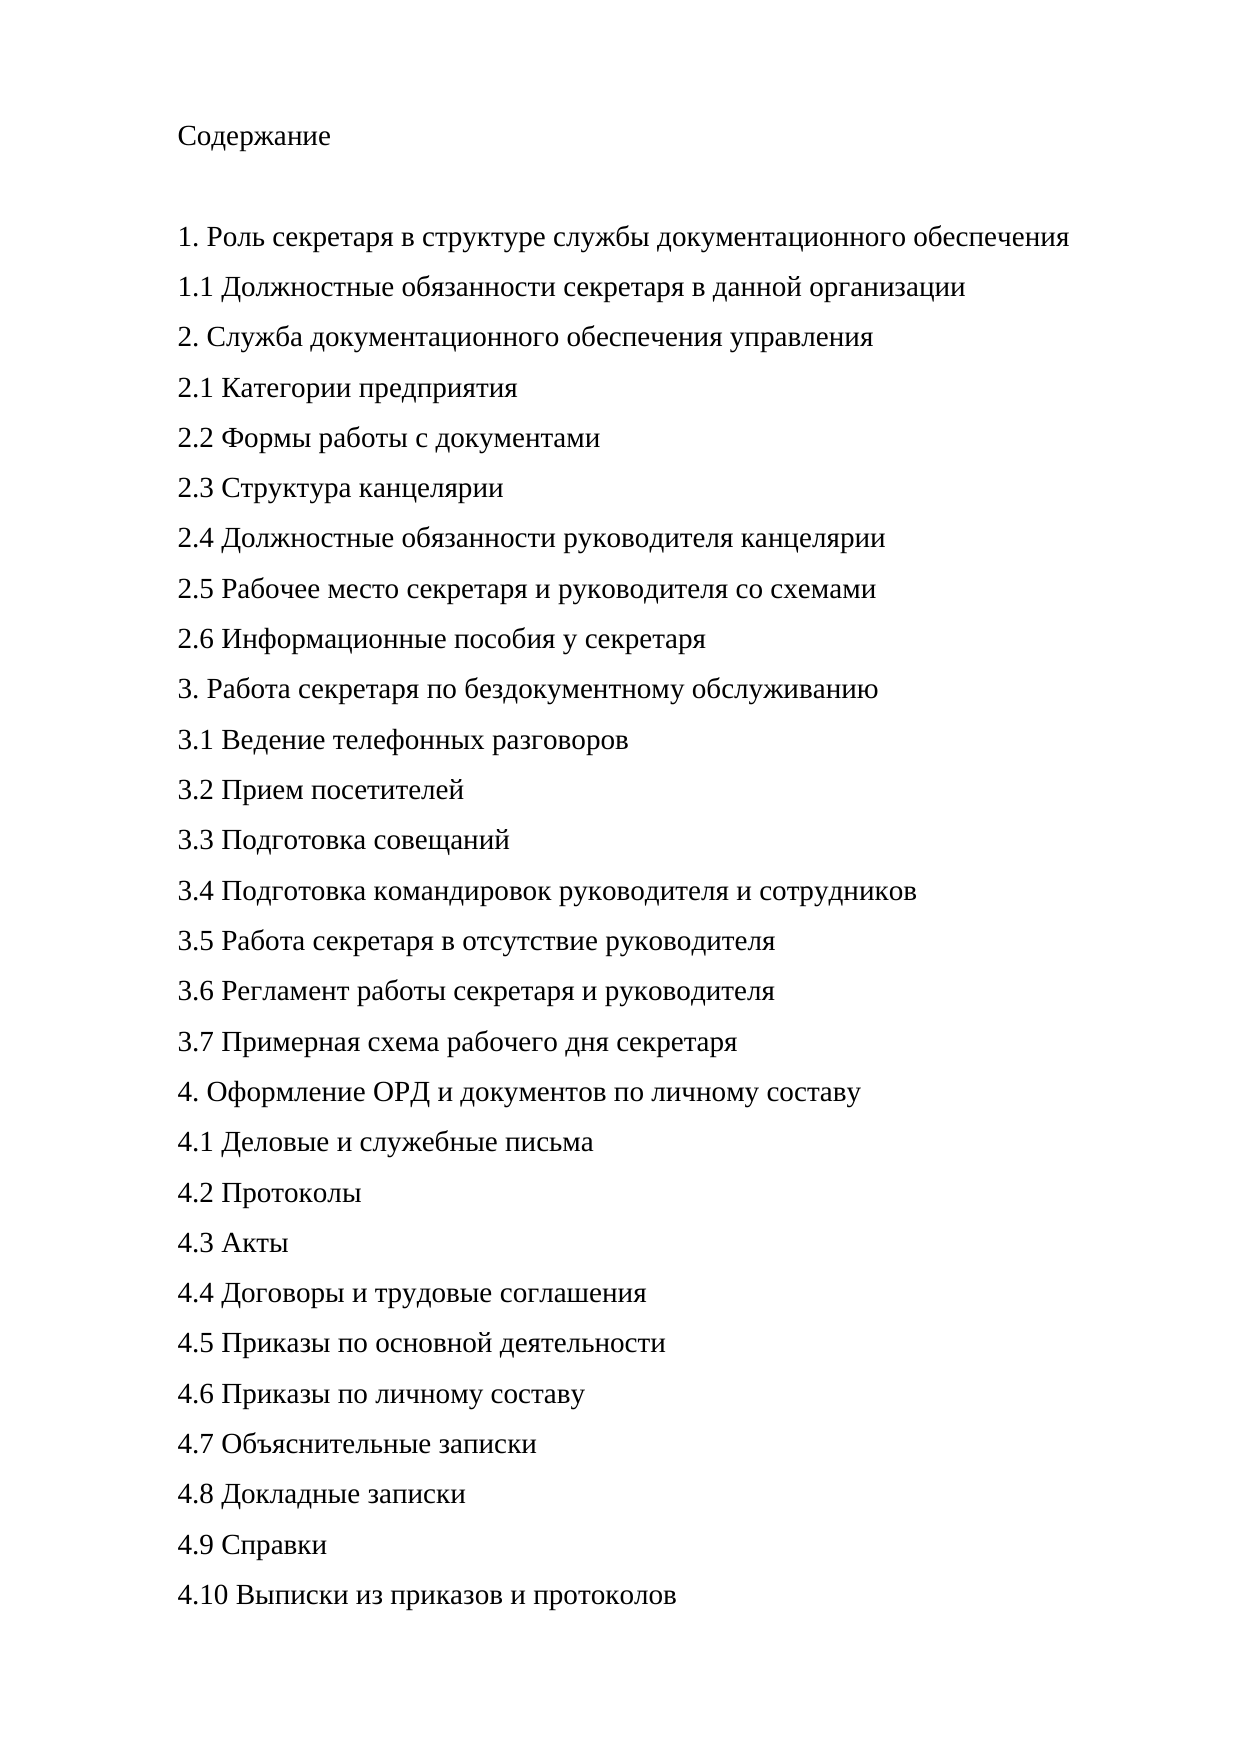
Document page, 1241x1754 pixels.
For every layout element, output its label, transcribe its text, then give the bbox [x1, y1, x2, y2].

text 4.5 Приказы по основной деятельности [177, 1326, 1152, 1359]
text 2.4 Должностные обязанности руководителя канцелярии [177, 521, 1152, 554]
text 3.7 Примерная схема рабочего дня секретаря [177, 1024, 1152, 1057]
text 3.4 Подготовка командировок руководителя и сотрудников [177, 873, 1152, 906]
text 2.3 Структура канцелярии [177, 470, 1152, 504]
text 2.2 Формы работы с документами [177, 420, 1152, 453]
text 3.3 Подготовка совещаний [177, 822, 1152, 856]
text 4. Оформление ОРД и документов по личному составу [177, 1074, 1152, 1108]
text 4.1 Деловые и служебные письма [177, 1124, 1152, 1158]
text 3.2 Прием посетителей [177, 772, 1152, 806]
text 3.5 Работа секретаря в отсутствие руководителя [177, 923, 1152, 957]
text 2. Служба документационного обеспечения управления [177, 319, 1152, 353]
text 2.1 Категории предприятия [177, 370, 1152, 403]
text 1.1 Должностные обязанности секретаря в данной организации [177, 269, 1152, 303]
text 3. Работа секретаря по бездокументному обслуживанию [177, 672, 1152, 705]
text 4.4 Договоры и трудовые соглашения [177, 1275, 1152, 1309]
text 2.5 Рабочее место секретаря и руководителя со схемами [177, 571, 1152, 604]
text 3.1 Ведение телефонных разговоров [177, 722, 1152, 755]
text 4.6 Приказы по личному составу [177, 1376, 1152, 1409]
text 3.6 Регламент работы секретаря и руководителя [177, 973, 1152, 1007]
subtitle Содержание [177, 118, 1152, 152]
text 4.8 Докладные записки [177, 1477, 1152, 1510]
text 4.9 Справки [177, 1527, 1152, 1560]
subtitle 1. Роль секретаря в структуре службы документационного обеспечения [177, 219, 1152, 252]
text 2.6 Информационные пособия у секретаря [177, 621, 1152, 655]
text 4.7 Объяснительные записки [177, 1426, 1152, 1460]
text 4.10 Выписки из приказов и протоколов [177, 1577, 1152, 1611]
text 4.3 Акты [177, 1225, 1152, 1258]
text 4.2 Протоколы [177, 1175, 1152, 1208]
